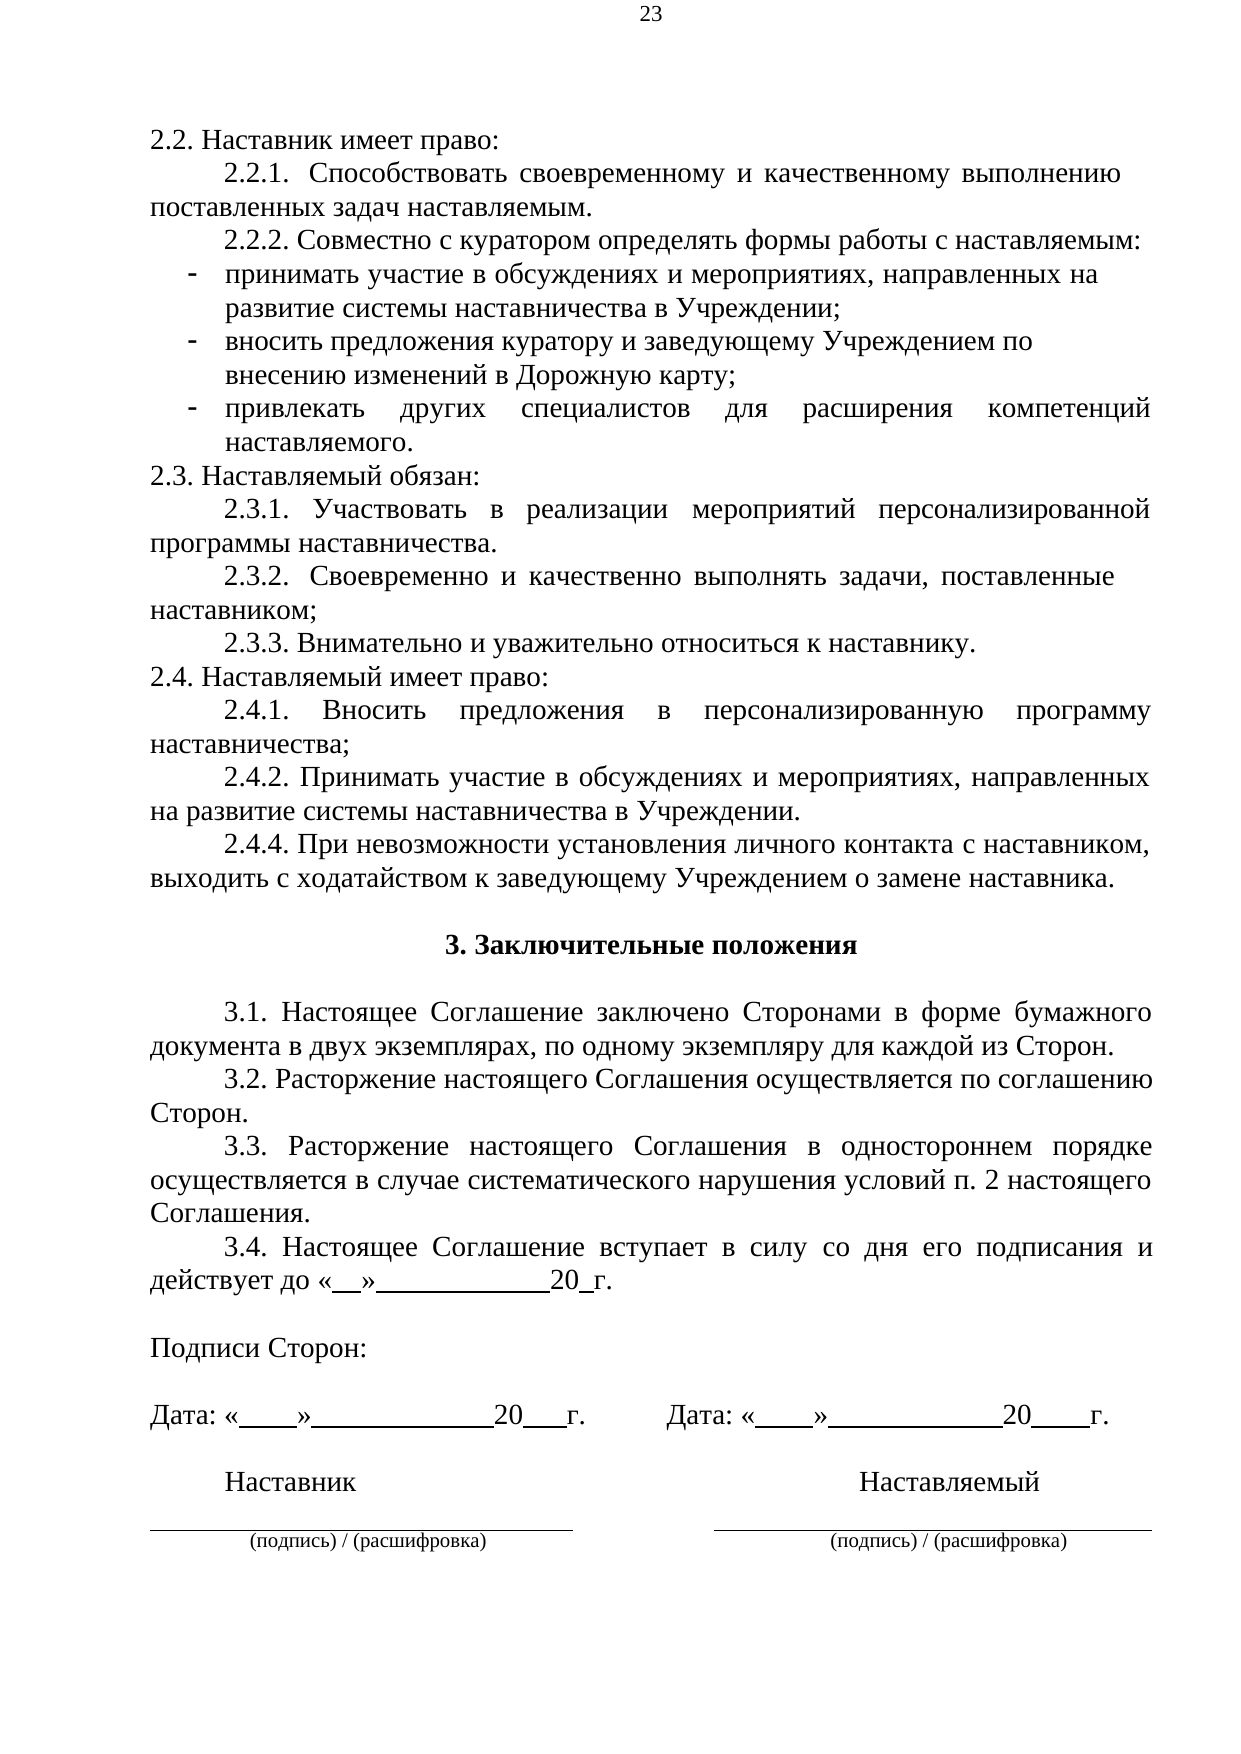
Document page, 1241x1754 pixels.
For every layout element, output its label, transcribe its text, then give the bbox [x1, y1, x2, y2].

list Своевременно и качественно выполнять задачи, поставленные наставником; [150, 558, 1153, 625]
list Совместно с куратором определять формы работы с наставляемым: [224, 222, 1213, 256]
list Настоящее Соглашение вступает в силу со дня его подписания и действует до « » 20 г. [150, 1229, 1153, 1296]
text Наставник Наставляемый [77, 1464, 1187, 1497]
list Внимательно и уважительно относиться к наставнику. [224, 625, 1213, 659]
list привлекать других специалистов для расширения компетенций наставляемого. [187, 390, 1152, 458]
list Наставник имеет право: [150, 122, 1213, 155]
list Наставляемый обязан: [150, 458, 1213, 491]
list Наставляемый имеет право: [150, 659, 1213, 692]
list вносить предложения куратору и заведующему Учреждением по внесению изменений в Дорожную карту; [187, 323, 1153, 390]
text (подпись) / (расшифровка) (подпись) / (расшифровка) [103, 1526, 1213, 1552]
text 2.4.4. При невозможности установления личного контакта с наставником, выходить с ходатайством к заведующему Учреждением о замене наставника. [150, 826, 1213, 893]
list Расторжение настоящего Соглашения осуществляется по соглашению Сторон. [150, 1061, 1153, 1128]
text Подписи Сторон: [150, 1330, 1213, 1363]
list Вносить предложения в персонализированную программу наставничества; [150, 692, 1153, 759]
list Принимать участие в обсуждениях и мероприятиях, направленных на развитие системы наставничества в Учреждении. [150, 759, 1153, 826]
list Способствовать своевременному и качественному выполнению поставленных задач наставляемым. [150, 155, 1153, 222]
subtitle Заключительные положения [445, 927, 1213, 961]
list Настоящее Соглашение заключено Сторонами в форме бумажного документа в двух экземплярах, по одному экземпляру для каждой из Сторон. [150, 994, 1153, 1061]
list принимать участие в обсуждениях и мероприятиях, направленных на развитие системы наставничества в Учреждении; [187, 256, 1152, 323]
text Дата: « » 20 г. Дата: « » 20 г. [150, 1397, 1213, 1430]
list Расторжение настоящего Соглашения в одностороннем порядке осуществляется в случае систематического нарушения условий п. 2 настоящего Соглашения. [150, 1128, 1153, 1229]
list Участвовать в реализации мероприятий персонализированной программы наставничества. [150, 491, 1153, 558]
